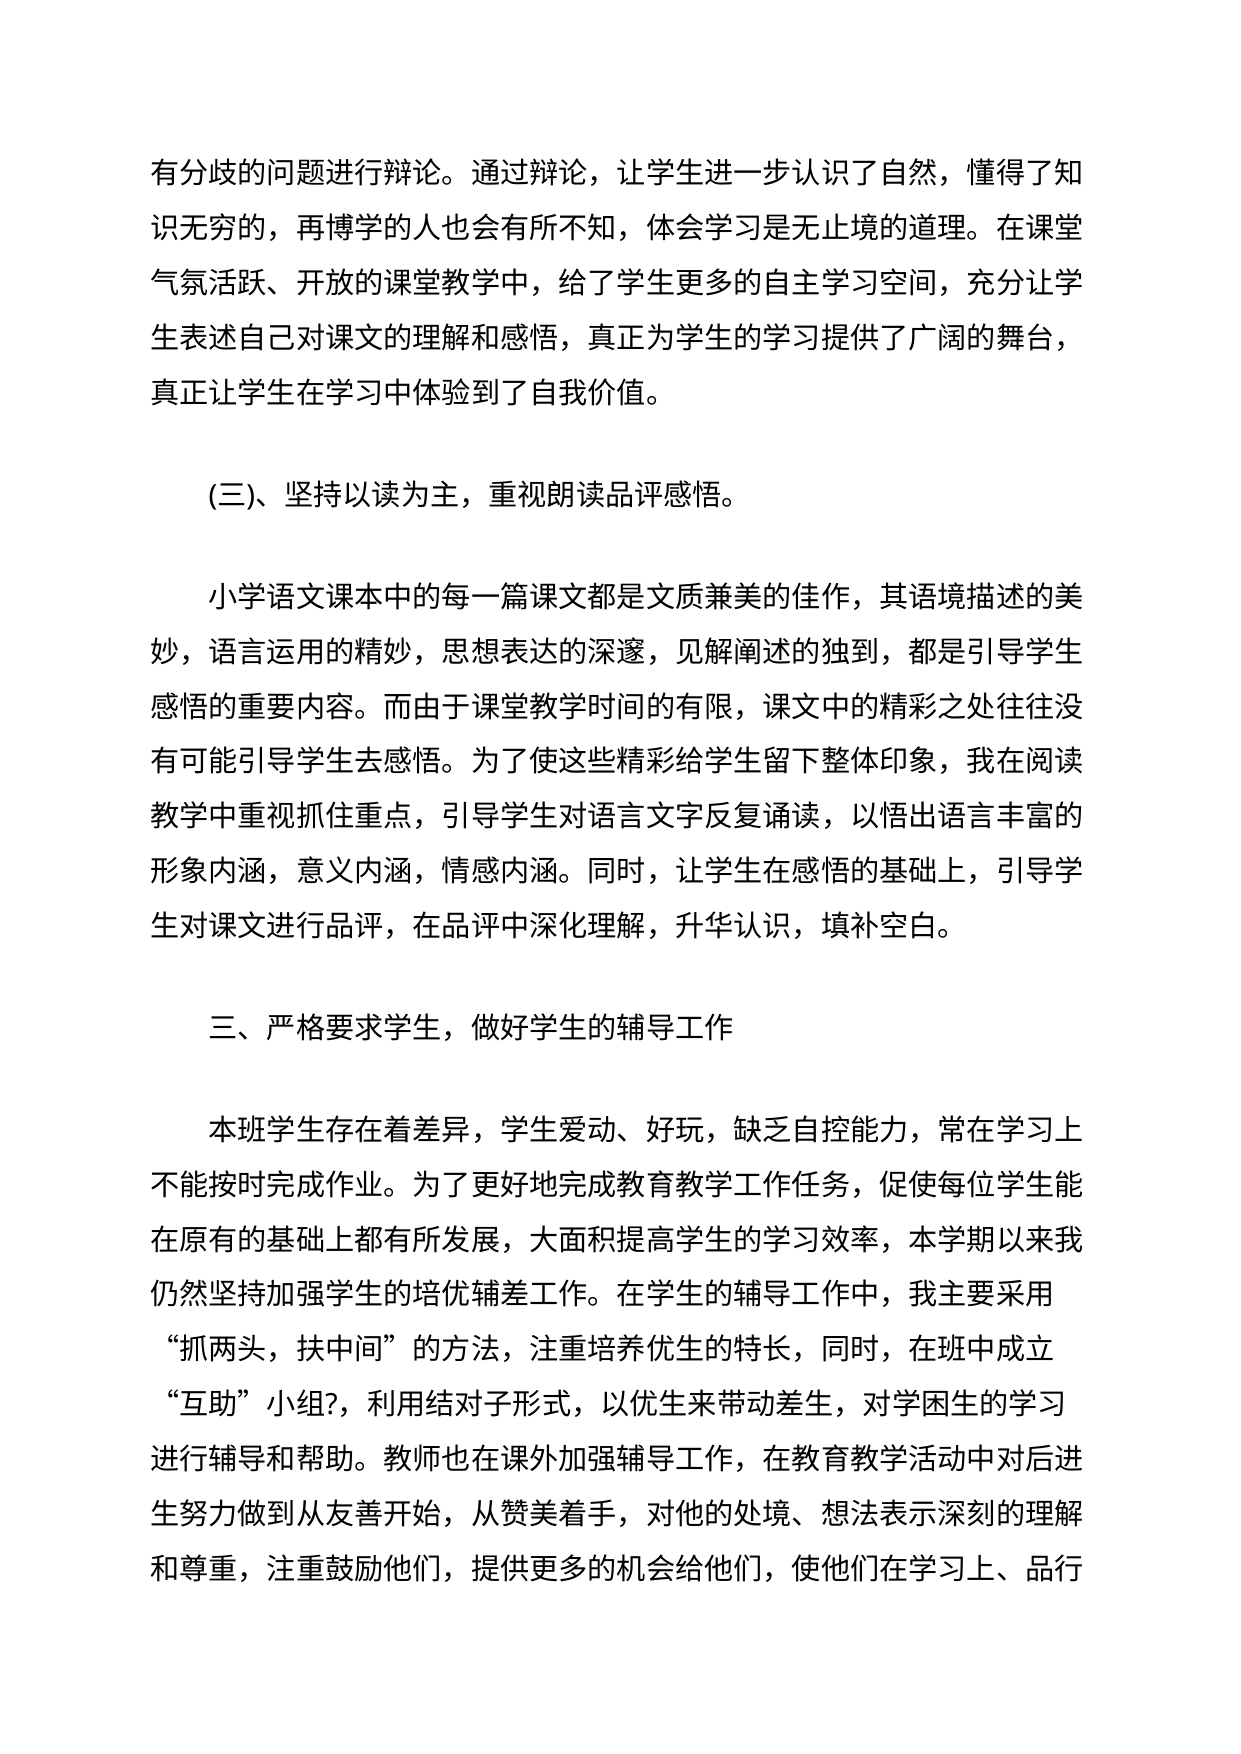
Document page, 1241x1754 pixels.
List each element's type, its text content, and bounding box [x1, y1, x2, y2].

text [150, 1106, 1090, 1588]
text 三、严格要求学生，做好学生的辅导工作 [150, 1004, 1090, 1047]
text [150, 150, 1090, 412]
text (三)、坚持以读为主，重视朗读品评感悟。 [150, 471, 1090, 514]
text 小学语文课本中的每一篇课文都是文质兼美的佳作，其语境描述的美妙，语言运用的精妙，思想表达的深邃，见解阐述的独到，都是引导学生感悟的重要内容。而由于课堂教学时间的有限，课文中的精彩之处往往没有可能引导学生去感悟。为了使这些精彩给学生留下整体印象，我在阅读教学中重视抓住重点，引导学生对语言文字反复诵读，以悟出语言丰富的形象内涵，意义内涵，情感内涵。同时，让学生在感悟的基础上，引导学生对课文进行品评，在品评中深化理解，升华认识，填补空白。 [150, 573, 1090, 945]
